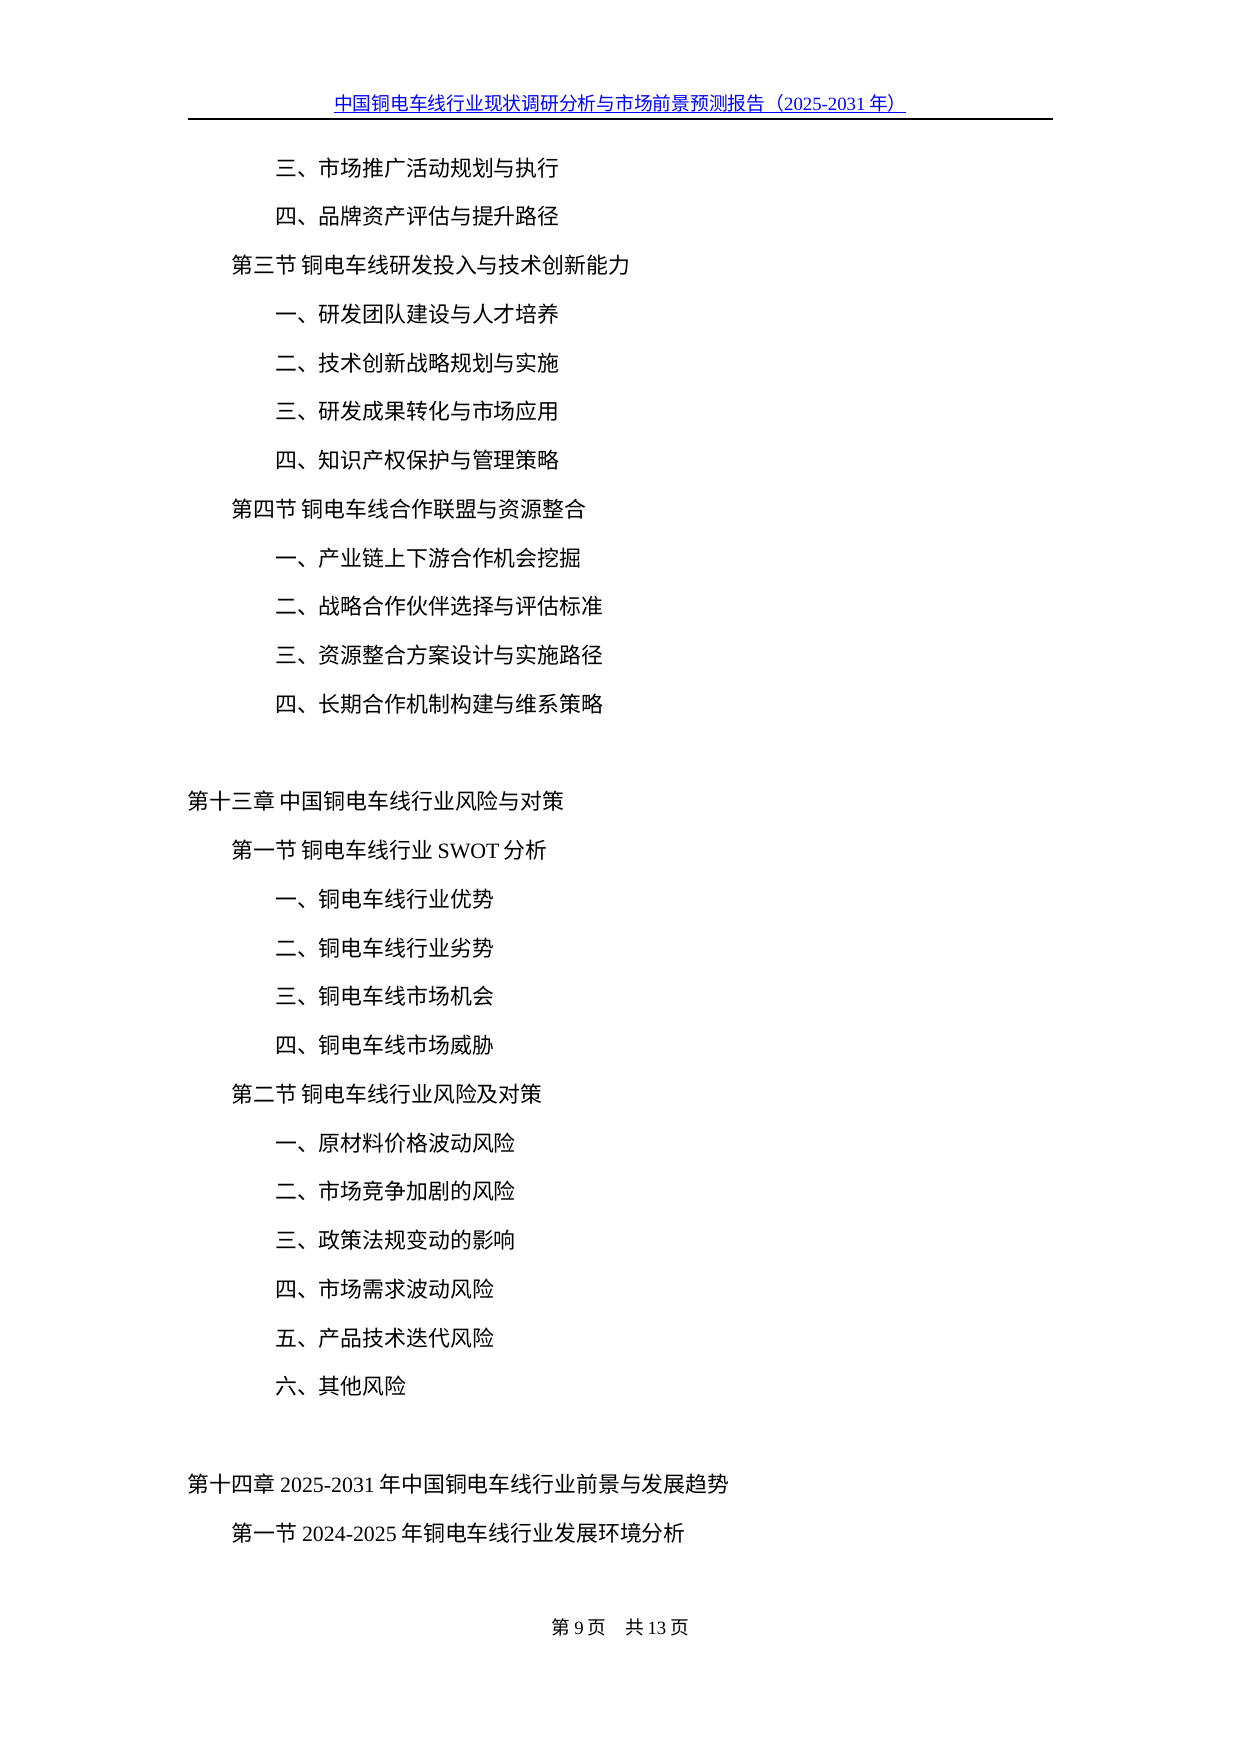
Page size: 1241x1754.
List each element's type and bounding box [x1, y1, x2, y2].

text [187, 150, 1053, 1548]
